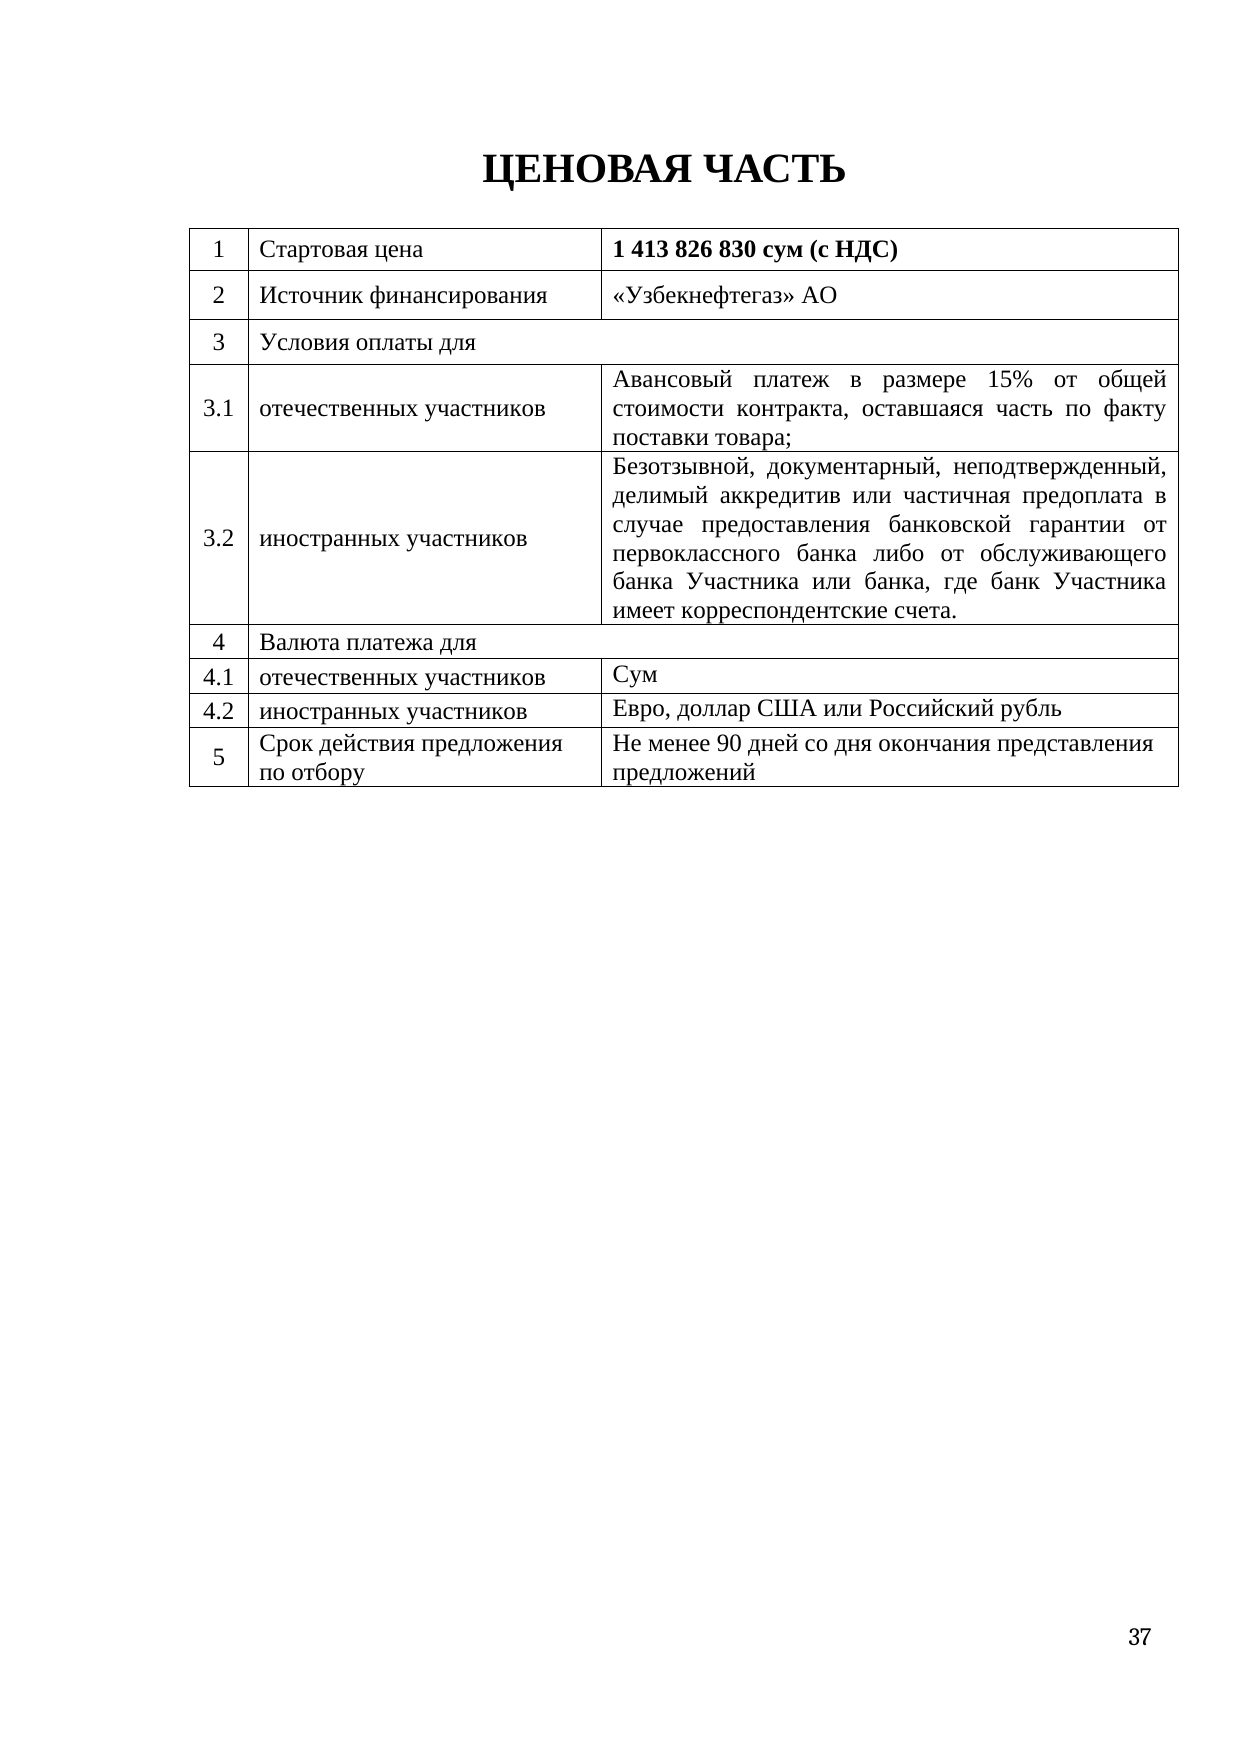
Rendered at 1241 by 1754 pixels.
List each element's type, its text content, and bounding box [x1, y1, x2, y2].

table_cell 2 [190, 271, 248, 319]
table_header 1 413 826 830 сум (с НДС) [602, 229, 1178, 269]
table_cell отечественных участников [249, 365, 601, 451]
table_cell 3 [190, 320, 248, 364]
table_cell 4.2 [190, 694, 248, 727]
table_cell Авансовый платеж в размере 15% от общей стоимости контракта, оставшаяся часть по факту поставки товара; [602, 365, 1178, 451]
table_cell Евро, доллар США или Российский рубль [602, 694, 1178, 727]
table_cell 4.1 [190, 659, 248, 693]
table_cell 3.1 [190, 365, 248, 451]
table_cell иностранных участников [249, 452, 601, 624]
table_cell Безотзывной, документарный, неподтвержденный, делимый аккредитив или частичная предоплата в случае предоставления банковской гарантии от первоклассного банка либо от обслуживающего банка Участника или банка, где банк Участника имеет корреспондентские счета. [602, 452, 1178, 624]
table_header 1 [190, 229, 248, 269]
table_header Стартовая цена [249, 229, 601, 269]
table_cell Источник финансирования [249, 271, 601, 319]
table_cell Условия оплаты для [249, 320, 1178, 364]
table_cell Срок действия предложения по отбору [249, 728, 601, 786]
table_cell иностранных участников [249, 694, 601, 727]
table_cell Сум [602, 659, 1178, 693]
table_cell 3.2 [190, 452, 248, 624]
table_cell отечественных участников [249, 659, 601, 693]
table_cell Не менее 90 дней со дня окончания представления предложений [602, 728, 1178, 786]
table_cell «Узбекнефтегаз» АО [602, 271, 1178, 319]
title ЦЕНОВАЯ ЧАСТЬ [177, 143, 1152, 191]
table_cell Валюта платежа для [249, 625, 1178, 658]
table_cell 4 [190, 625, 248, 658]
table_cell 5 [190, 728, 248, 786]
